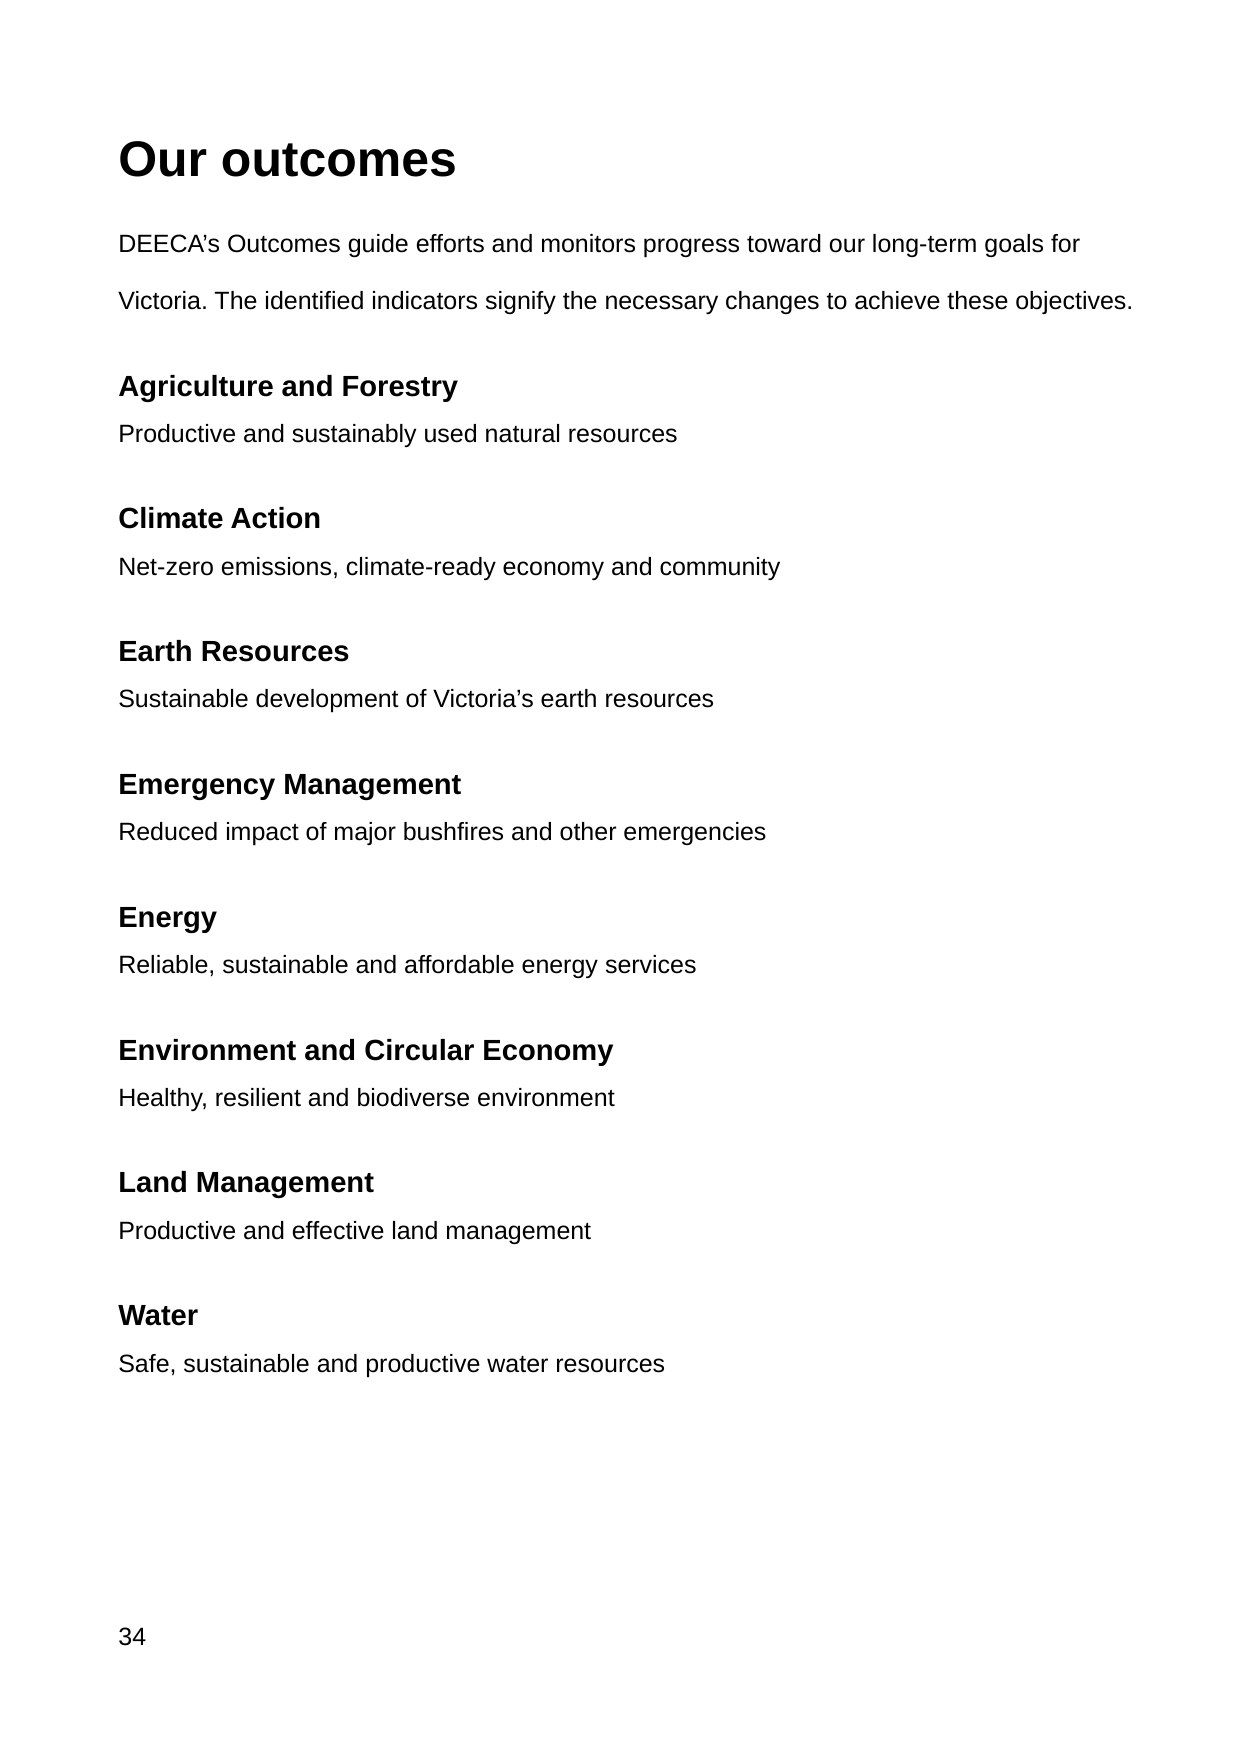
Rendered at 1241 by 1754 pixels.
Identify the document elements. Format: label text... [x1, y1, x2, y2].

text Emergency Management [118, 767, 1122, 801]
text Safe, sustainable and productive water resources [118, 1348, 1122, 1377]
text Environment and Circular Economy [118, 1033, 1122, 1066]
text Climate Action [118, 501, 1122, 535]
text Reduced impact of major bushfires and other emergencies [118, 817, 1122, 846]
text Net-zero emissions, climate-ready economy and community [118, 552, 1122, 580]
text Energy [118, 900, 1122, 933]
text Water [118, 1298, 1122, 1332]
text Reliable, sustainable and affordable energy services [118, 950, 1122, 979]
text Productive and sustainably used natural resources [118, 419, 1122, 448]
text Sustainable development of Victoria’s earth resources [118, 684, 1122, 713]
text Productive and effective land management [118, 1216, 1122, 1244]
text Land Management [118, 1165, 1122, 1199]
subtitle Our outcomes [118, 118, 1122, 191]
text Agriculture and Forestry [118, 368, 1122, 402]
text Earth Resources [118, 634, 1122, 668]
text DEECA’s Outcomes guide efforts and monitors progress toward our long-term goals for Victoria. The identified indicators signify the necessary changes to achieve these objectives. [118, 228, 1137, 315]
text Healthy, resilient and biodiverse environment [118, 1083, 1122, 1112]
